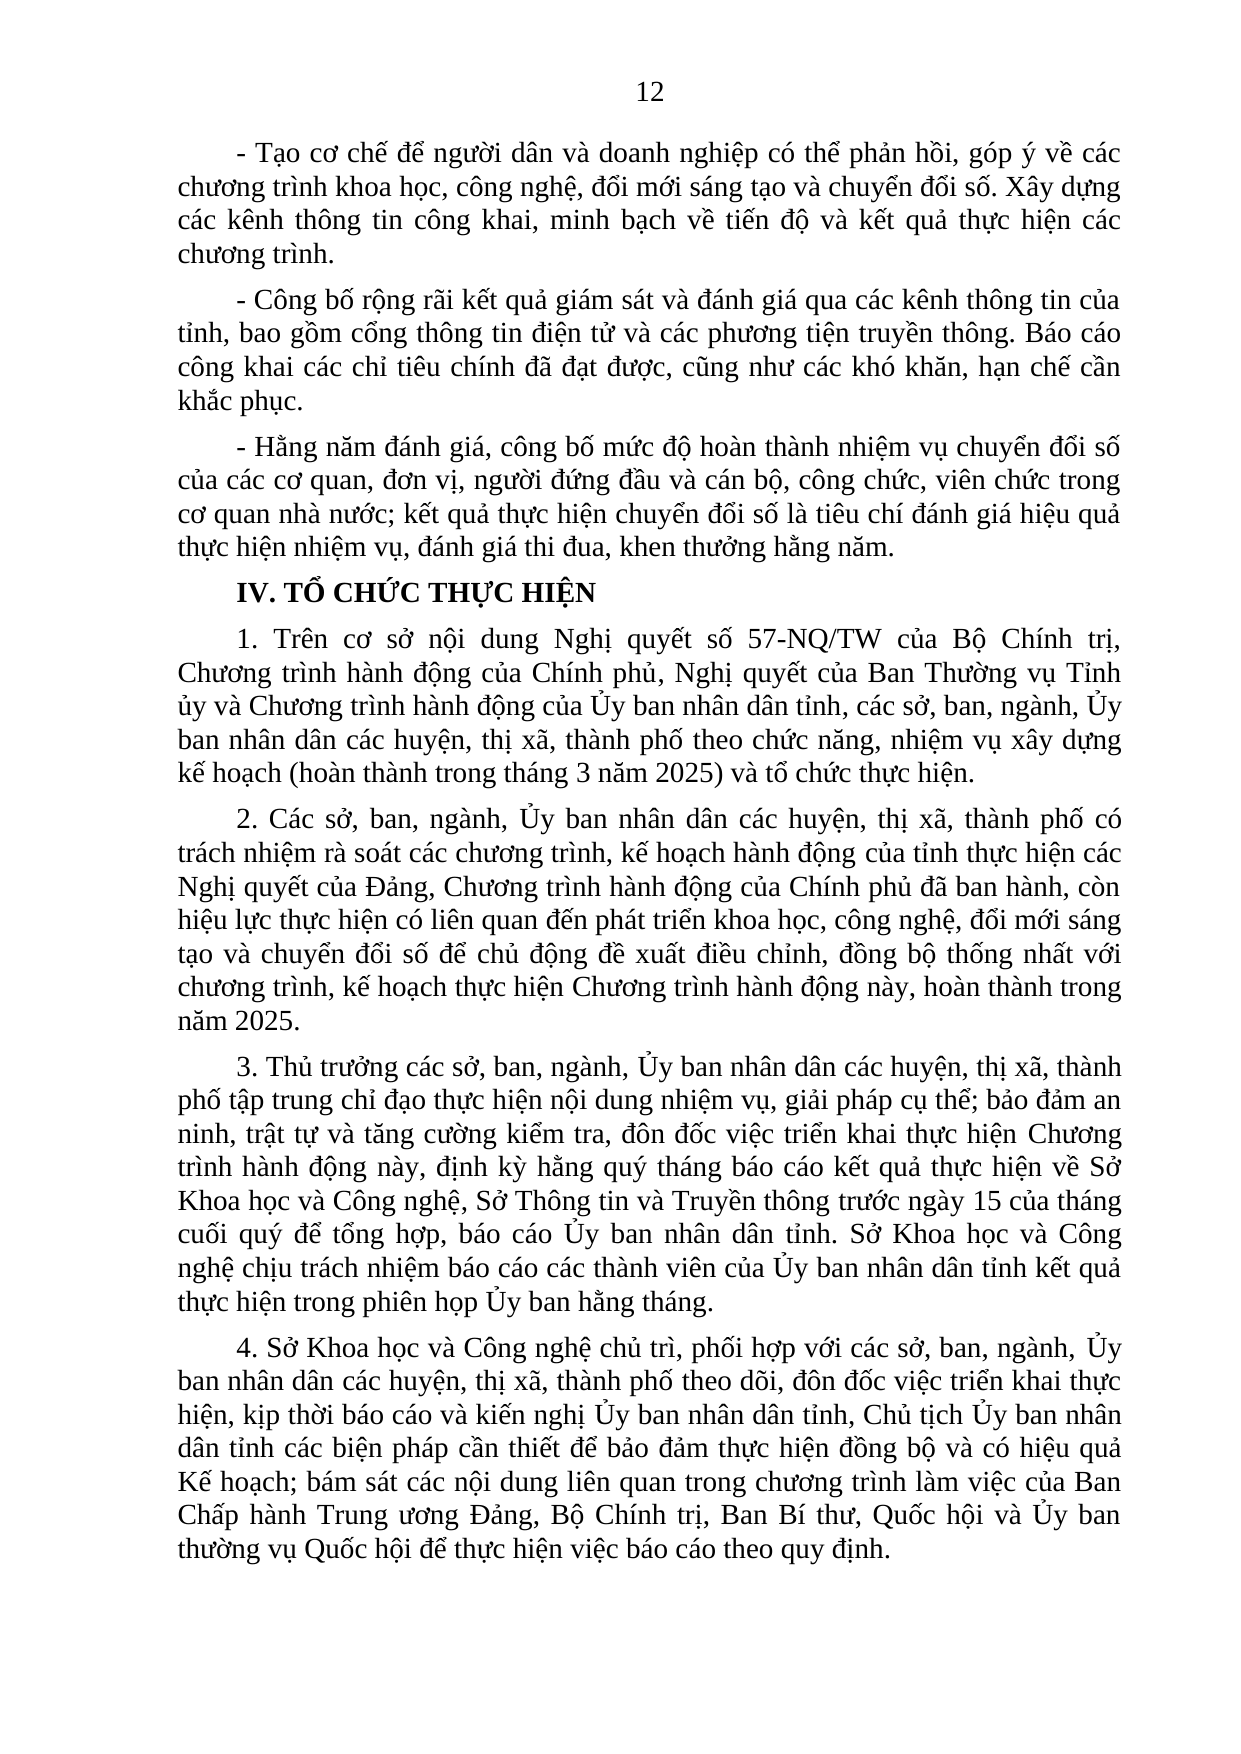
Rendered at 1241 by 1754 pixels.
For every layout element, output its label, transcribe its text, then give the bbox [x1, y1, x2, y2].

text - Công bố rộng rãi kết quả giám sát và đánh giá qua các kênh thông tin của tỉnh, bao gồm cổng thông tin điện tử và các phương tiện truyền thông. Báo cáo công khai các chỉ tiêu chính đã đạt được, cũng như các khó khăn, hạn chế cần khắc phục. [177, 282, 1122, 416]
text - Tạo cơ chế để người dân và doanh nghiệp có thể phản hồi, góp ý về các chương trình khoa học, công nghệ, đổi mới sáng tạo và chuyển đổi số. Xây dựng các kênh thông tin công khai, minh bạch về tiến độ và kết quả thực hiện các chương trình. [177, 135, 1122, 269]
text 2. Các sở, ban, ngành, Ủy ban nhân dân các huyện, thị xã, thành phố có trách nhiệm rà soát các chương trình, kế hoạch hành động của tỉnh thực hiện các Nghị quyết của Đảng, Chương trình hành động của Chính phủ đã ban hành, còn hiệu lực thực hiện có liên quan đến phát triển khoa học, công nghệ, đổi mới sáng tạo và chuyển đổi số để chủ động đề xuất điều chỉnh, đồng bộ thống nhất với chương trình, kế hoạch thực hiện Chương trình hành động này, hoàn thành trong năm 2025. [177, 802, 1122, 1036]
text 4. Sở Khoa học và Công nghệ chủ trì, phối hợp với các sở, ban, ngành, Ủy ban nhân dân các huyện, thị xã, thành phố theo dõi, đôn đốc việc triển khai thực hiện, kịp thời báo cáo và kiến nghị Ủy ban nhân dân tỉnh, Chủ tịch Ủy ban nhân dân tỉnh các biện pháp cần thiết để bảo đảm thực hiện đồng bộ và có hiệu quả Kế hoạch; bám sát các nội dung liên quan trong chương trình làm việc của Ban Chấp hành Trung ương Đảng, Bộ Chính trị, Ban Bí thư, Quốc hội và Ủy ban thường vụ Quốc hội để thực hiện việc báo cáo theo quy định. [177, 1330, 1122, 1564]
text IV. TỔ CHỨC THỰC HIỆN [177, 575, 1122, 609]
text 1. Trên cơ sở nội dung Nghị quyết số 57-NQ/TW của Bộ Chính trị, Chương trình hành động của Chính phủ, Nghị quyết của Ban Thường vụ Tỉnh ủy và Chương trình hành động của Ủy ban nhân dân tỉnh, các sở, ban, ngành, Ủy ban nhân dân các huyện, thị xã, thành phố theo chức năng, nhiệm vụ xây dựng kế hoạch (hoàn thành trong tháng 3 năm 2025) và tổ chức thực hiện. [177, 621, 1122, 789]
text 3. Thủ trưởng các sở, ban, ngành, Ủy ban nhân dân các huyện, thị xã, thành phố tập trung chỉ đạo thực hiện nội dung nhiệm vụ, giải pháp cụ thể; bảo đảm an ninh, trật tự và tăng cường kiểm tra, đôn đốc việc triển khai thực hiện Chương trình hành động này, định kỳ hằng quý tháng báo cáo kết quả thực hiện về Sở Khoa học và Công nghệ, Sở Thông tin và Truyền thông trước ngày 15 của tháng cuối quý để tổng hợp, báo cáo Ủy ban nhân dân tỉnh. Sở Khoa học và Công nghệ chịu trách nhiệm báo cáo các thành viên của Ủy ban nhân dân tỉnh kết quả thực hiện trong phiên họp Ủy ban hằng tháng. [177, 1049, 1122, 1317]
text - Hằng năm đánh giá, công bố mức độ hoàn thành nhiệm vụ chuyển đổi số của các cơ quan, đơn vị, người đứng đầu và cán bộ, công chức, viên chức trong cơ quan nhà nước; kết quả thực hiện chuyển đổi số là tiêu chí đánh giá hiệu quả thực hiện nhiệm vụ, đánh giá thi đua, khen thưởng hằng năm. [177, 429, 1122, 563]
